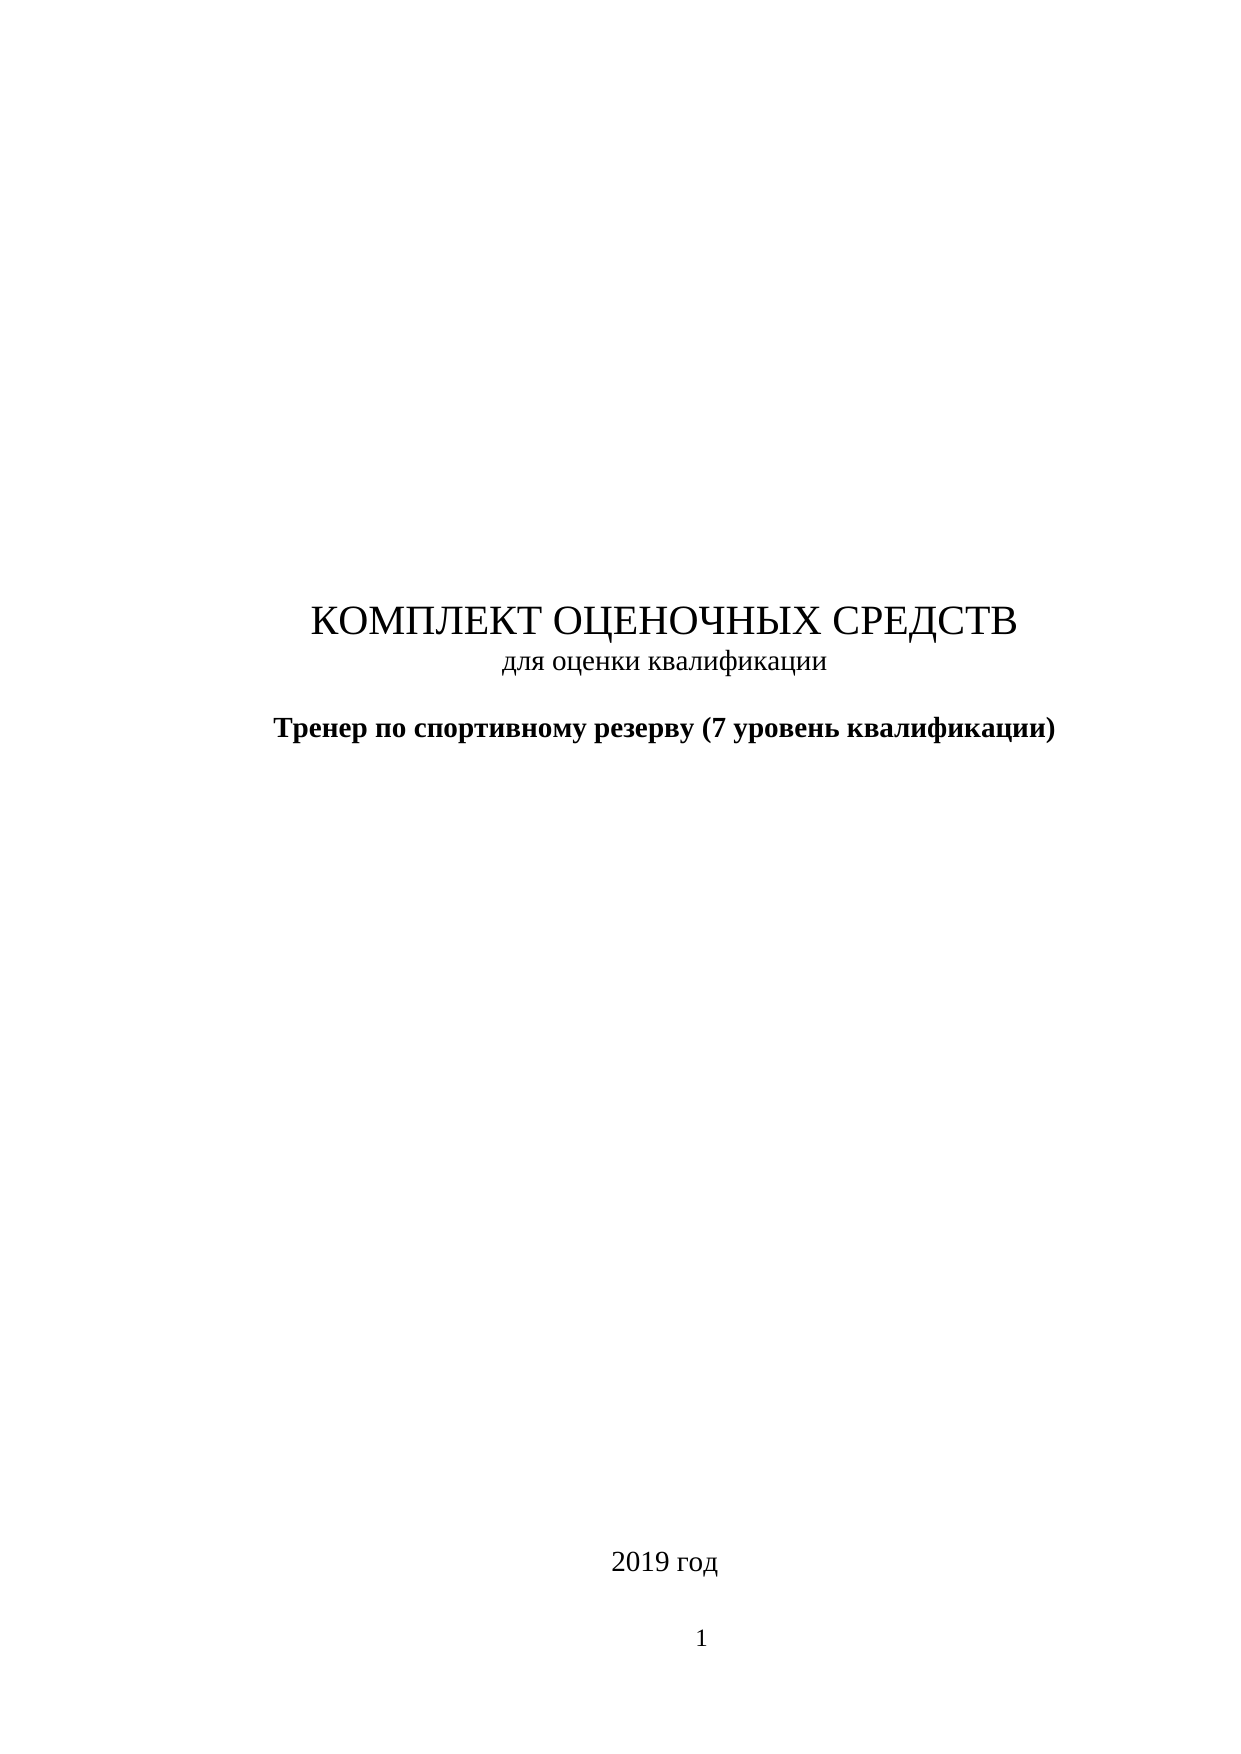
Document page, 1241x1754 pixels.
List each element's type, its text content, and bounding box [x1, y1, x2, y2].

subtitle Тренер по спортивному резерву (7 уровень квалификации) [177, 711, 1152, 744]
text для оценки квалификации [177, 643, 1152, 677]
text 2019 год [177, 1544, 1152, 1578]
text КОМПЛЕКТ ОЦЕНОЧНЫХ СРЕДСТВ [177, 596, 1152, 643]
